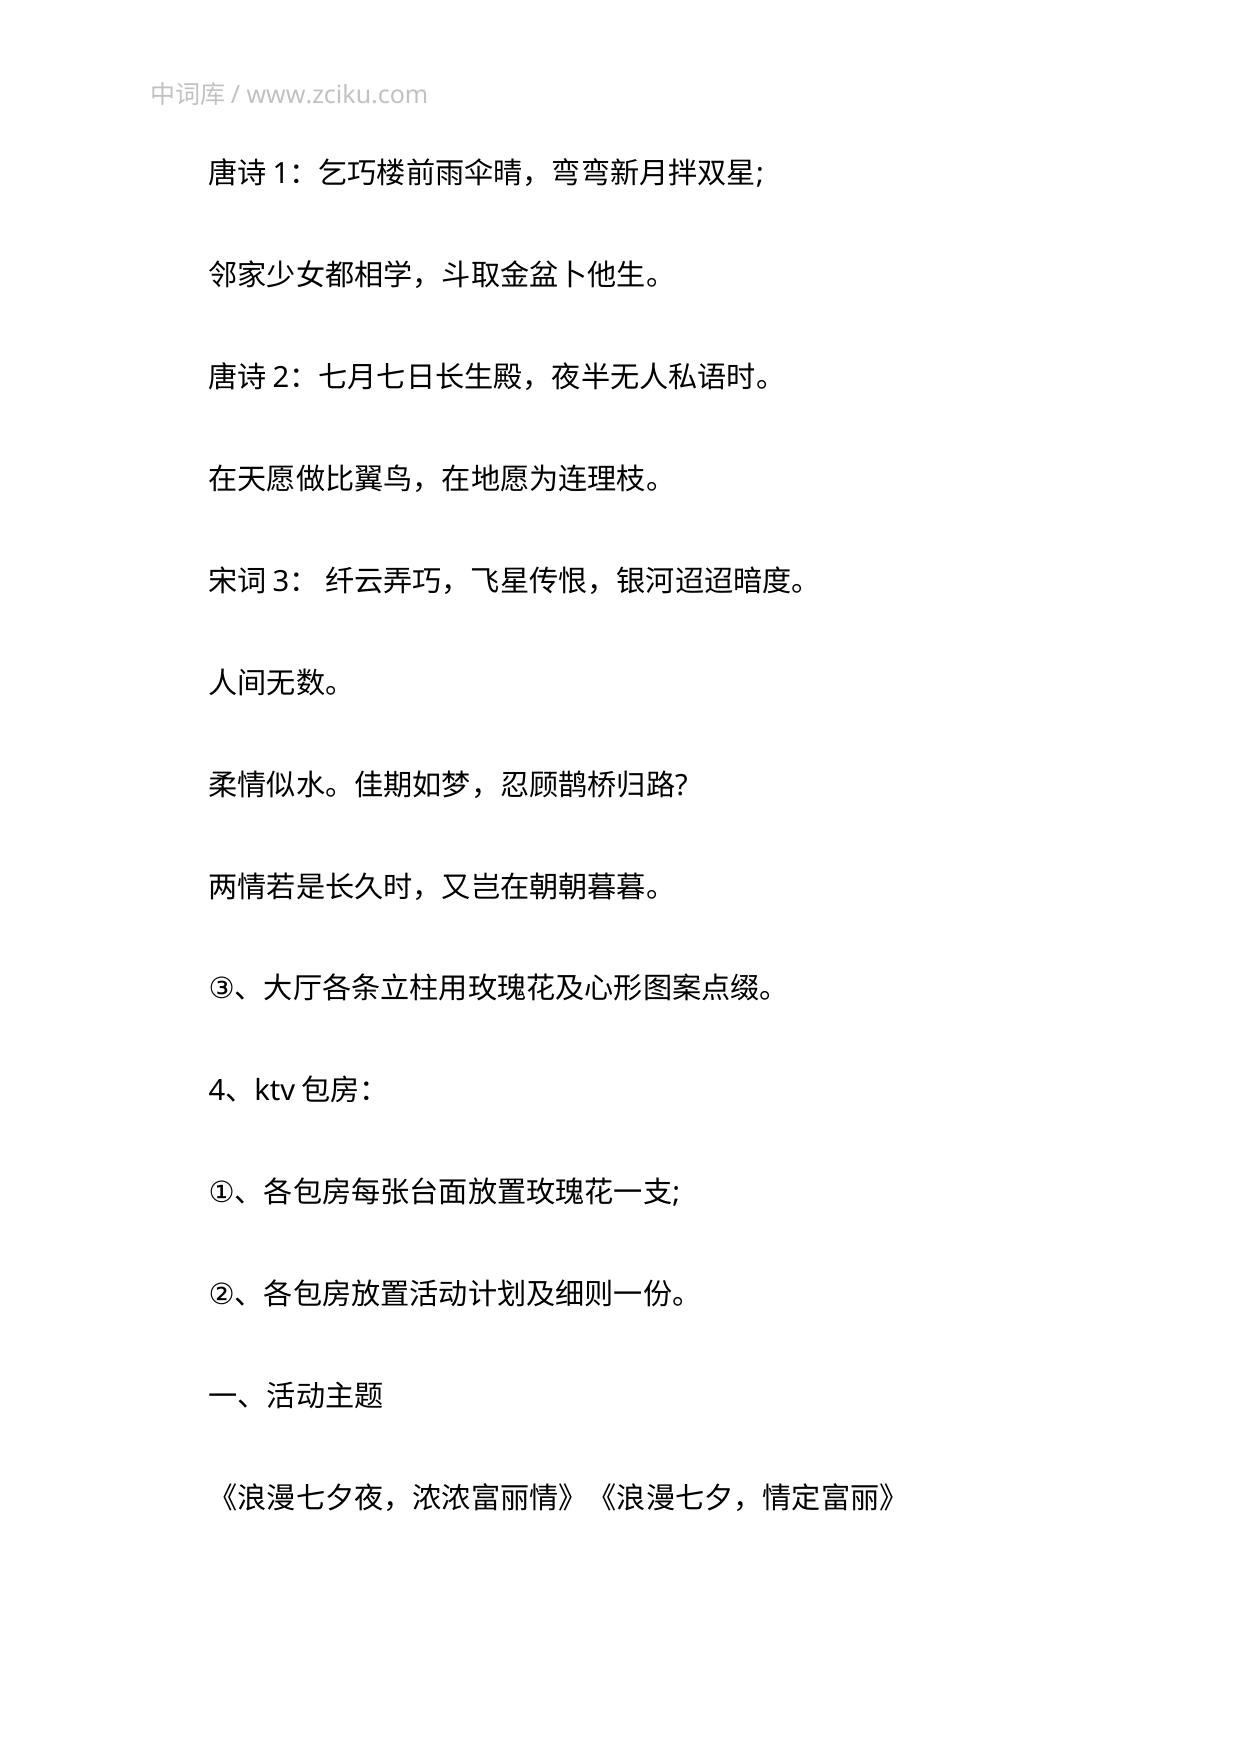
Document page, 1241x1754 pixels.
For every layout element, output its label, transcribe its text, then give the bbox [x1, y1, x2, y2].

text ①、各包房每张台面放置玫瑰花一支; [150, 1169, 1090, 1211]
text 柔情似水。佳期如梦，忍顾鹊桥归路? [150, 761, 1090, 804]
text ②、各包房放置活动计划及细则一份。 [150, 1271, 1090, 1313]
text ③、大厅各条立柱用玫瑰花及心形图案点缀。 [150, 965, 1090, 1007]
text 宋词3： 纤云弄巧，飞星传恨，银河迢迢暗度。 [150, 557, 1090, 600]
text 两情若是长久时，又岂在朝朝暮暮。 [150, 863, 1090, 906]
text 在天愿做比翼鸟，在地愿为连理枝。 [150, 456, 1090, 498]
text 邻家少女都相学，斗取金盆卜他生。 [150, 252, 1090, 294]
text 4、ktv包房： [150, 1067, 1090, 1109]
text 一、活动主题 [150, 1373, 1090, 1415]
text 唐诗2：七月七日长生殿，夜半无人私语时。 [150, 354, 1090, 396]
text 《浪漫七夕夜，浓浓富丽情》《浪漫七夕，情定富丽》 [150, 1475, 1090, 1517]
text 唐诗1：乞巧楼前雨伞晴，弯弯新月拌双星; [150, 150, 1090, 192]
text 人间无数。 [150, 659, 1090, 702]
